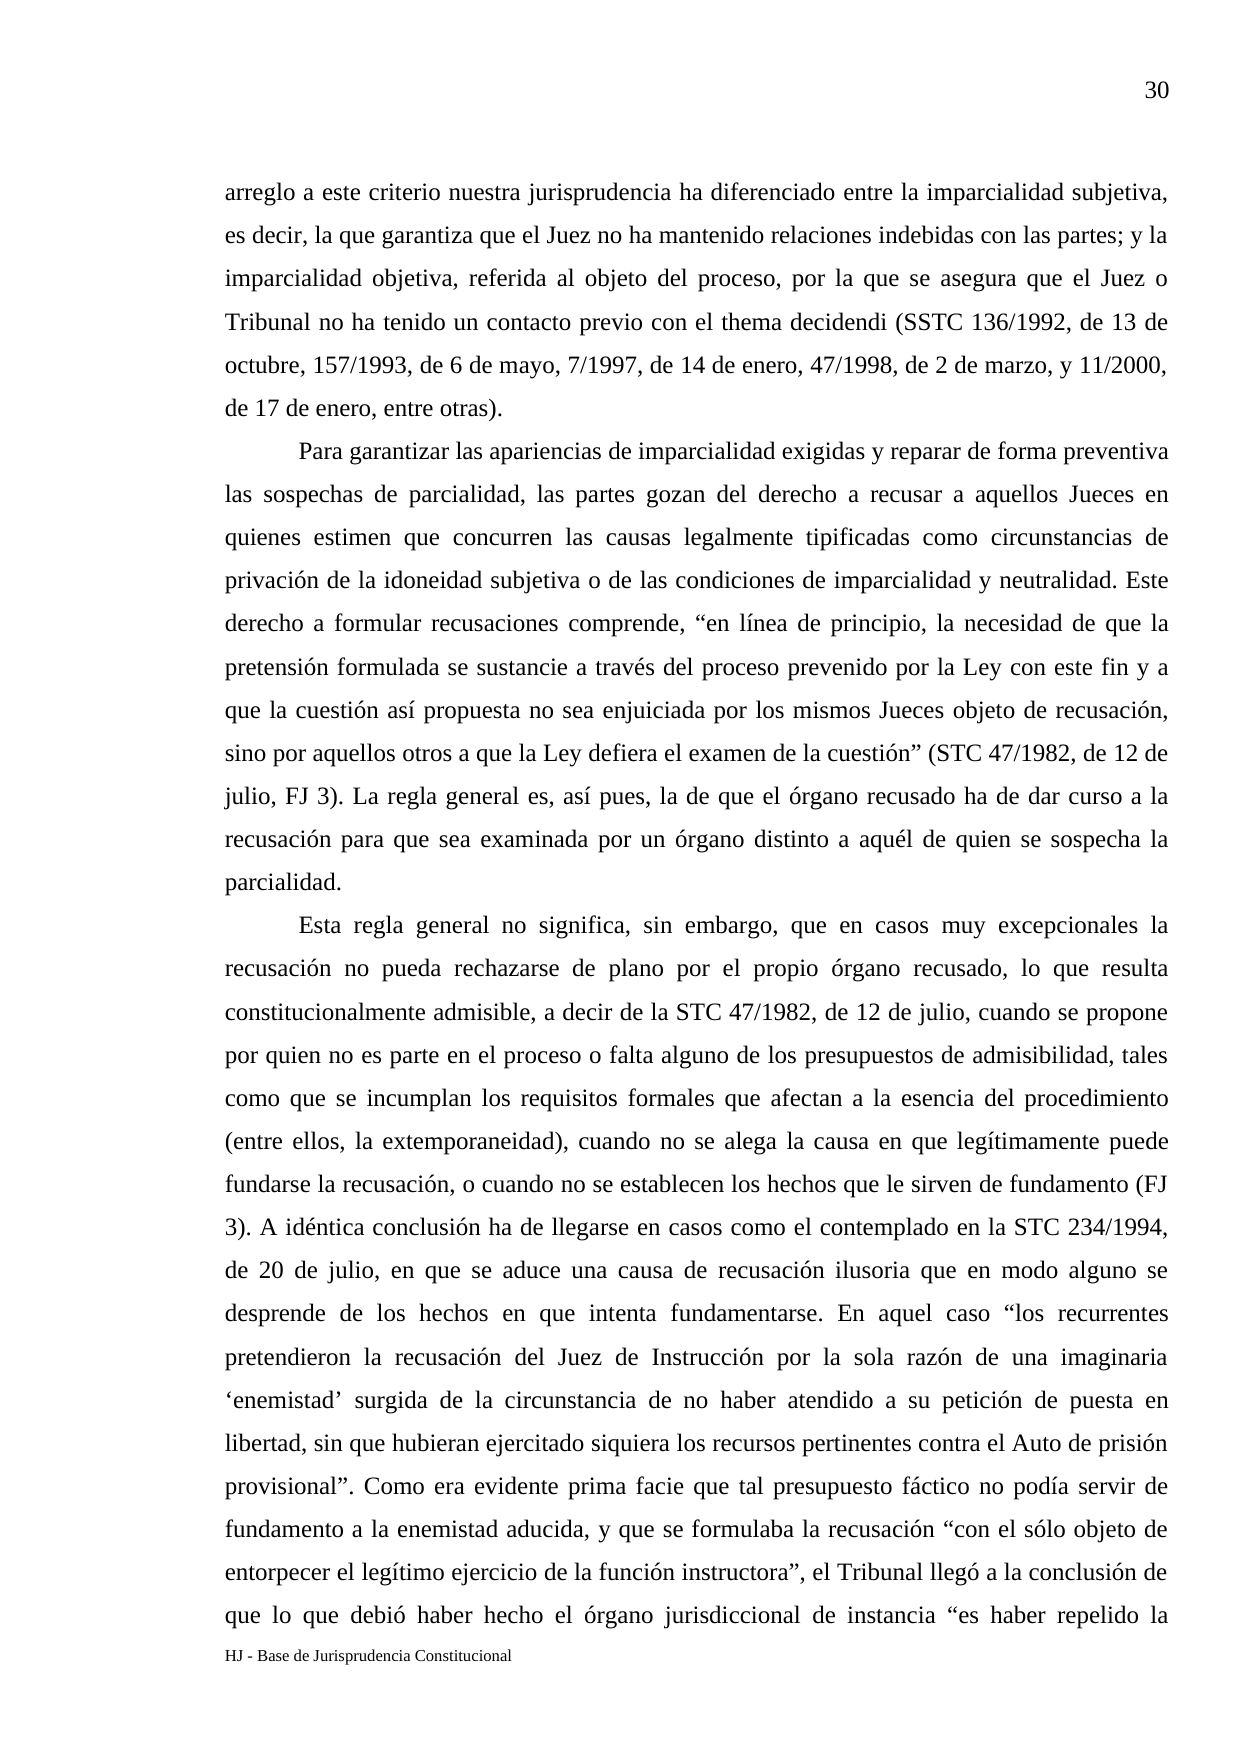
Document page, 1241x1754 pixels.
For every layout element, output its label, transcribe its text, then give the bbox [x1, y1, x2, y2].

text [224, 910, 1169, 1629]
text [224, 177, 1169, 422]
text Para garantizar las apariencias de imparcialidad exigidas y reparar de forma preventiva las sospechas de parcialidad, las partes gozan del derecho a recusar a aquellos Jueces en quienes estimen que concurren las causas legalmente tipificadas como circunstancias de privación de la idoneidad subjetiva o de las condiciones de imparcialidad y neutralidad. Este derecho a formular recusaciones comprende, “en línea de principio, la necesidad de que la pretensión formulada se sustancie a través del proceso prevenido por la Ley con este fin y a que la cuestión así propuesta no sea enjuiciada por los mismos Jueces objeto de recusación, sino por aquellos otros a que la Ley defiera el examen de la cuestión” (STC 47/1982, de 12 de julio, FJ 3). La regla general es, así pues, la de que el órgano recusado ha de dar curso a la recusación para que sea examinada por un órgano distinto a aquél de quien se sospecha la parcialidad. [224, 436, 1169, 896]
